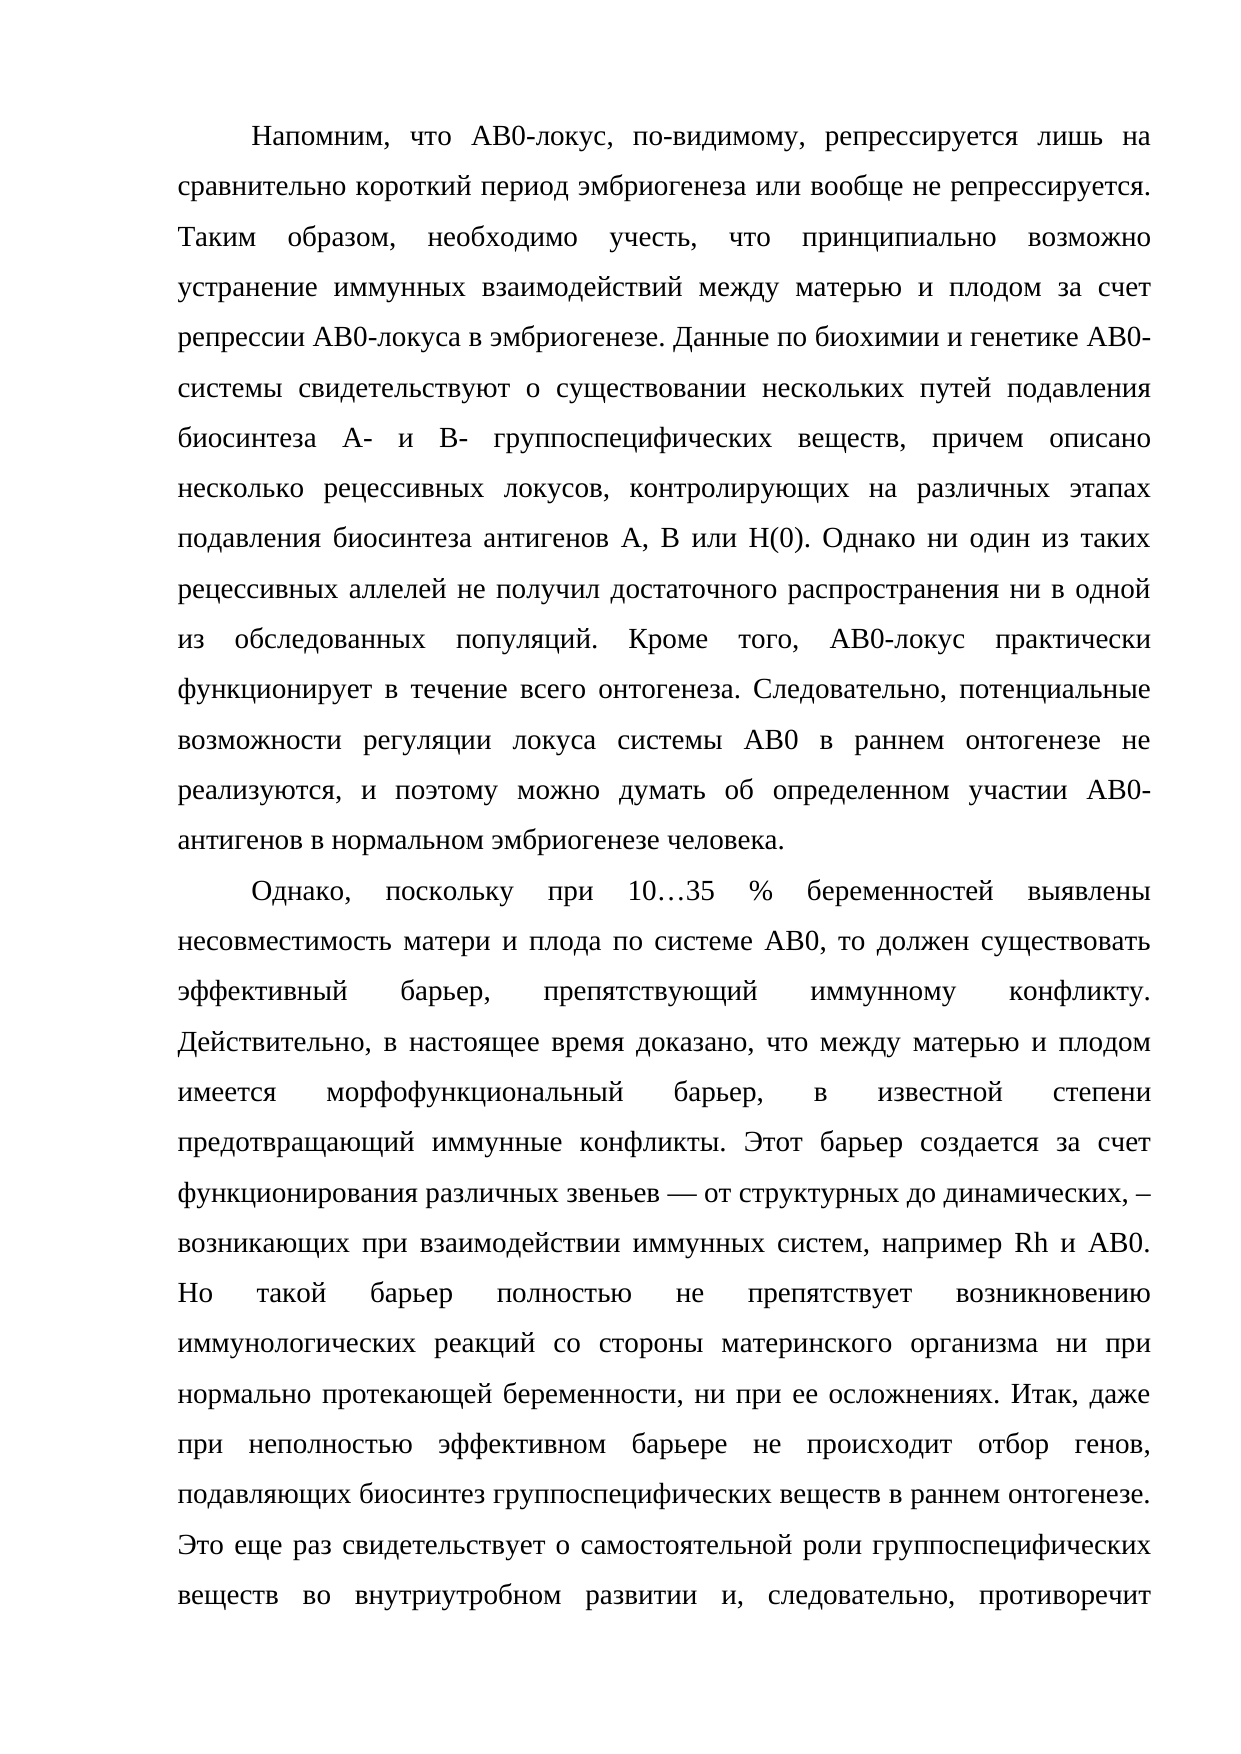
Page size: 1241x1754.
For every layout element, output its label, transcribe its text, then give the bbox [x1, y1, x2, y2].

text Напомним, что АВ0-локус, по-видимому, репрессируется лишь на сравнительно короткий период эмбриогенеза или вообще не репрессируется. Таким образом, необходимо учесть, что принципиально возможно устранение иммунных взаимодействий между матерью и плодом за счет репрессии АВ0-локуса в эмбриогенезе. Данные по биохимии и генетике АВ0-системы свидетельствуют о существовании нескольких путей подавления биосинтеза А- и В- группоспецифических веществ, причем описано несколько рецессивных локусов, контролирующих на различных этапах подавления биосинтеза антигенов А, В или Н(0). Однако ни один из таких рецессивных аллелей не получил достаточного распространения ни в одной из обследованных популяций. Кроме того, АВ0-локус практически функционирует в течение всего онтогенеза. Следовательно, потенциальные возможности регуляции локуса системы АВ0 в раннем онтогенезе не реализуются, и поэтому можно думать об определенном участии АВ0-антигенов в нормальном эмбриогенезе человека. [177, 118, 1152, 856]
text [177, 873, 1152, 1611]
